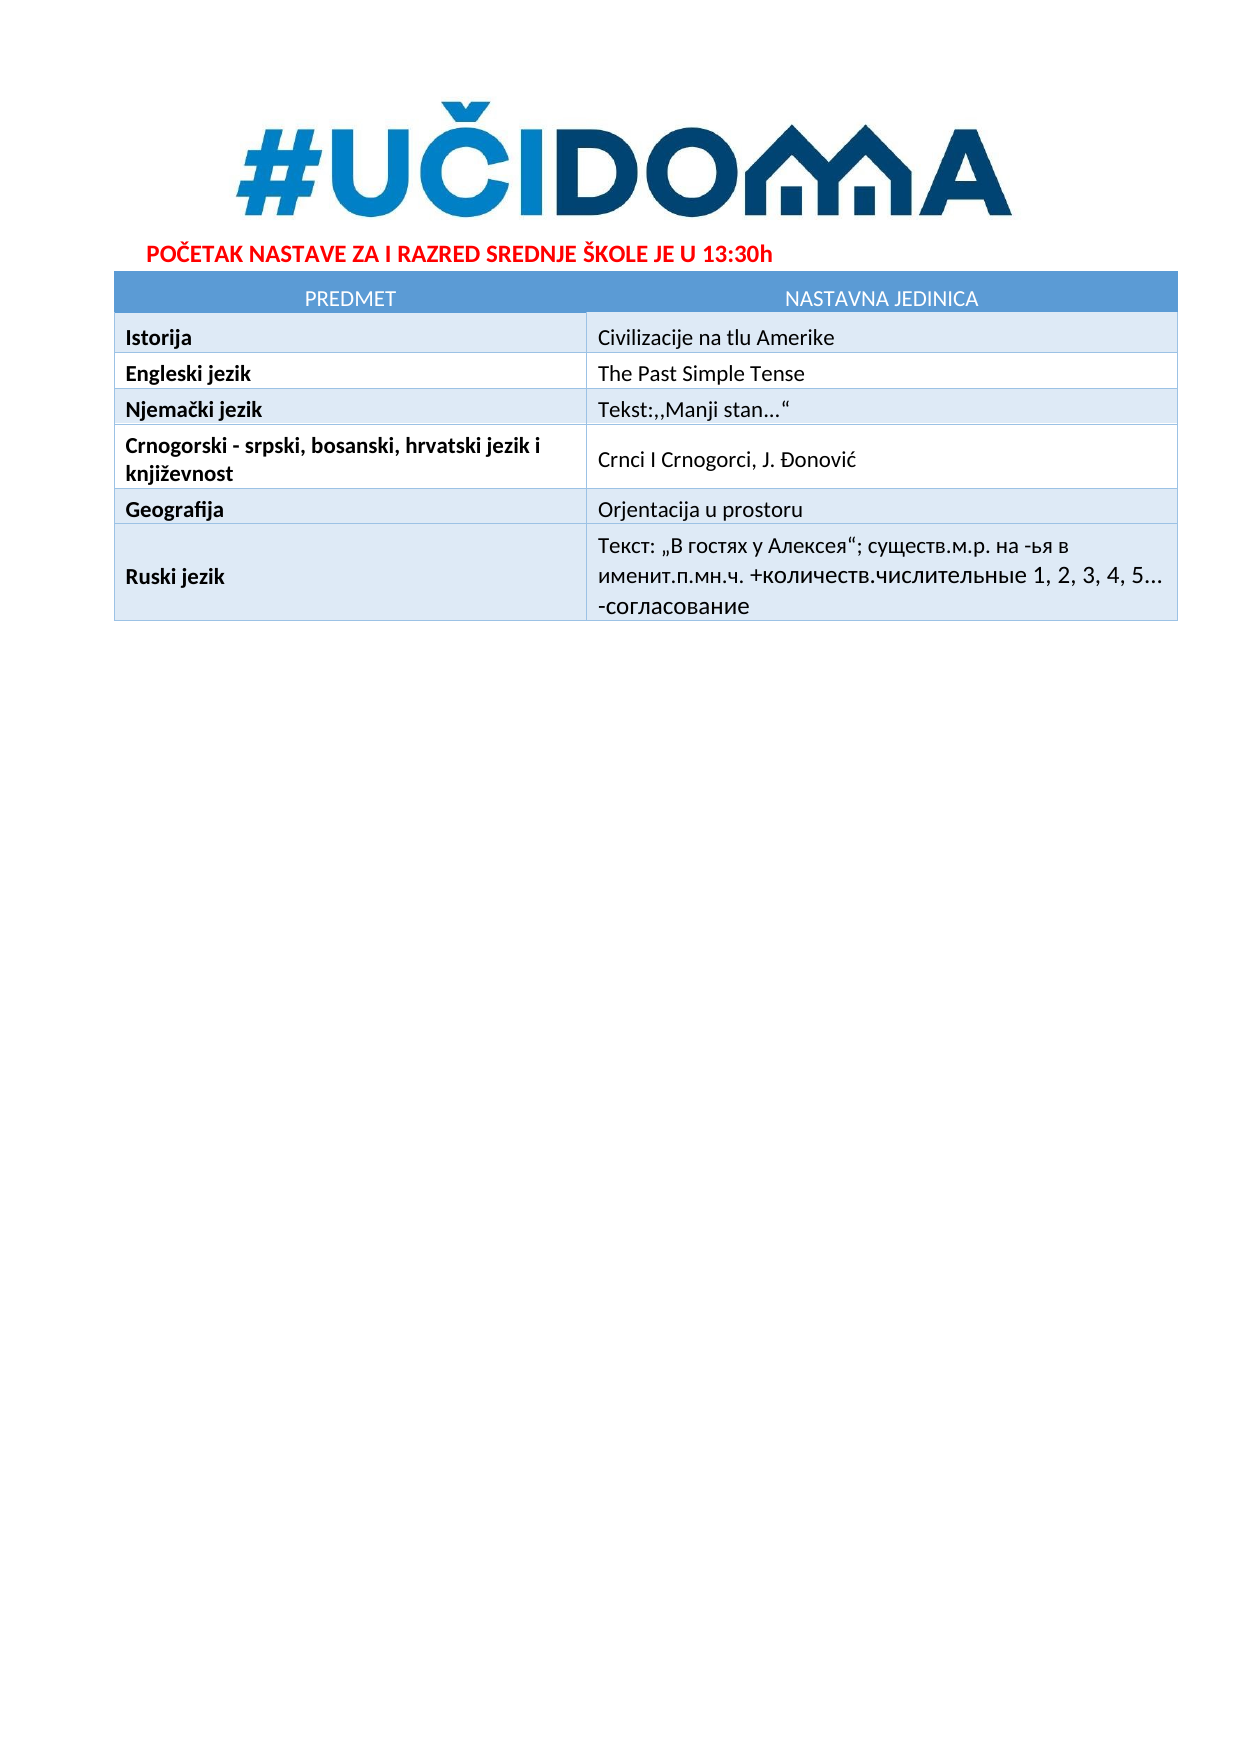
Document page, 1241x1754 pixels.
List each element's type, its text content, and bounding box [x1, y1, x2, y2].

table_cell Crnci I Crnogorci, J. Đonović [587, 425, 1177, 487]
table_cell Ruski jezik [115, 524, 586, 620]
table_cell Njemački jezik [115, 389, 586, 423]
text POČETAK NASTAVE ZA I RAZRED SREDNJE ŠKOLE JE U 13:30h [146, 238, 1038, 269]
table_cell Orjentacija u prostoru [587, 489, 1177, 523]
table_cell Engleski jezik [115, 353, 586, 387]
table_header NASTAVNA JEDINICA [587, 277, 1177, 312]
table_cell Geografija [115, 489, 586, 523]
table_cell The Past Simple Tense [587, 353, 1177, 387]
picture [207, 85, 1034, 237]
table_cell Tekst:,,Manji stan...“ [587, 389, 1177, 423]
table_cell Civilizacije na tlu Amerike [587, 317, 1177, 352]
table_cell Istorija [115, 313, 586, 352]
table_cell Crnogorski - srpski, bosanski, hrvatski jezik i književnost [115, 425, 586, 487]
table_header PREDMET [114, 277, 587, 312]
table_cell Текст: „В гостях у Алексея“; существ.м.р. на -ья в именит.п.мн.ч. +количеств.числительные 1, 2, 3, 4, 5... -согласование [587, 524, 1177, 620]
